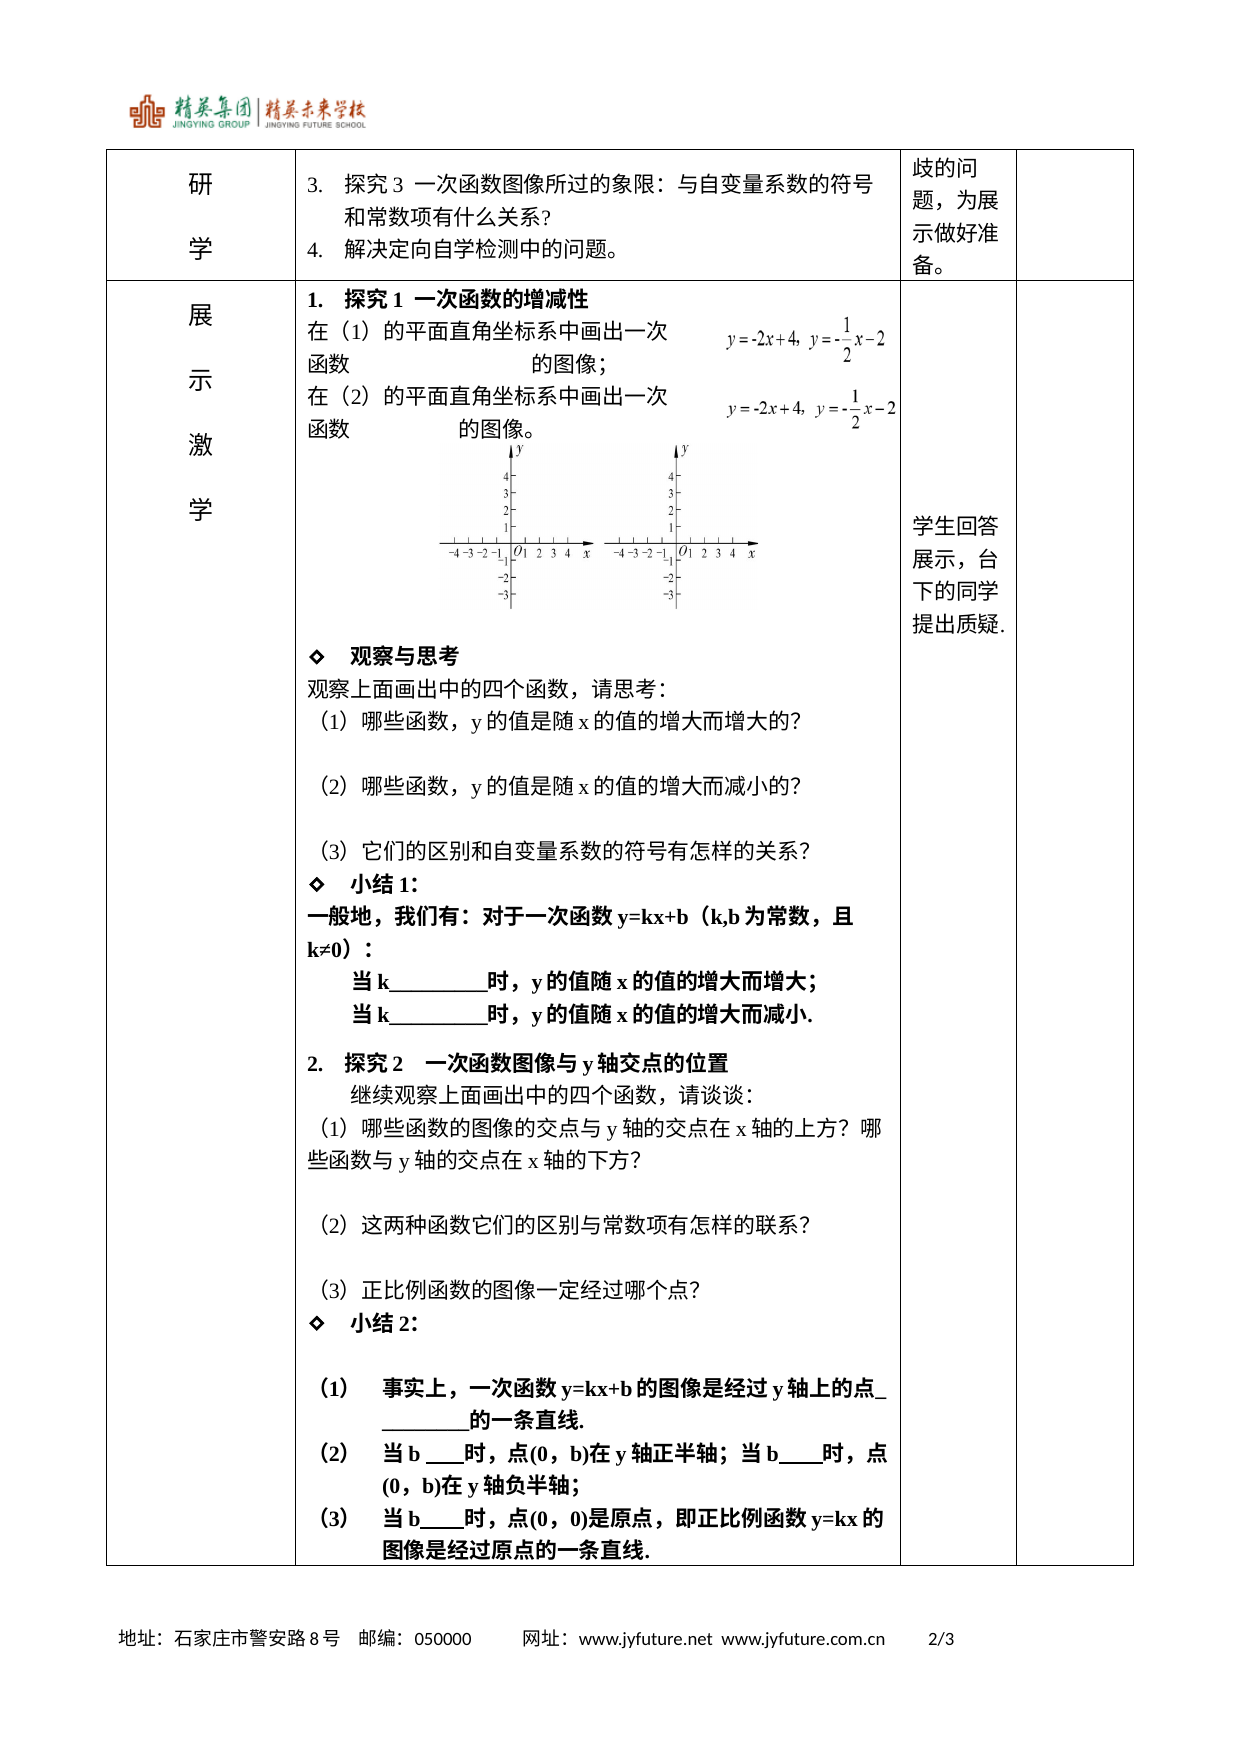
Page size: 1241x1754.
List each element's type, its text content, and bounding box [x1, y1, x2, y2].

table_cell [1017, 150, 1133, 280]
table_cell 学生回答展示，台下的同学提出质疑. [901, 281, 1016, 1565]
picture [118, 90, 387, 136]
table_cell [296, 281, 900, 1565]
table_cell 展 示 激 学 [107, 281, 295, 1565]
table_cell 合 作 研 学 [107, 150, 295, 280]
picture [723, 314, 886, 364]
picture [723, 387, 897, 432]
table_cell [1017, 281, 1133, 1565]
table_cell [901, 150, 1016, 280]
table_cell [296, 150, 900, 280]
